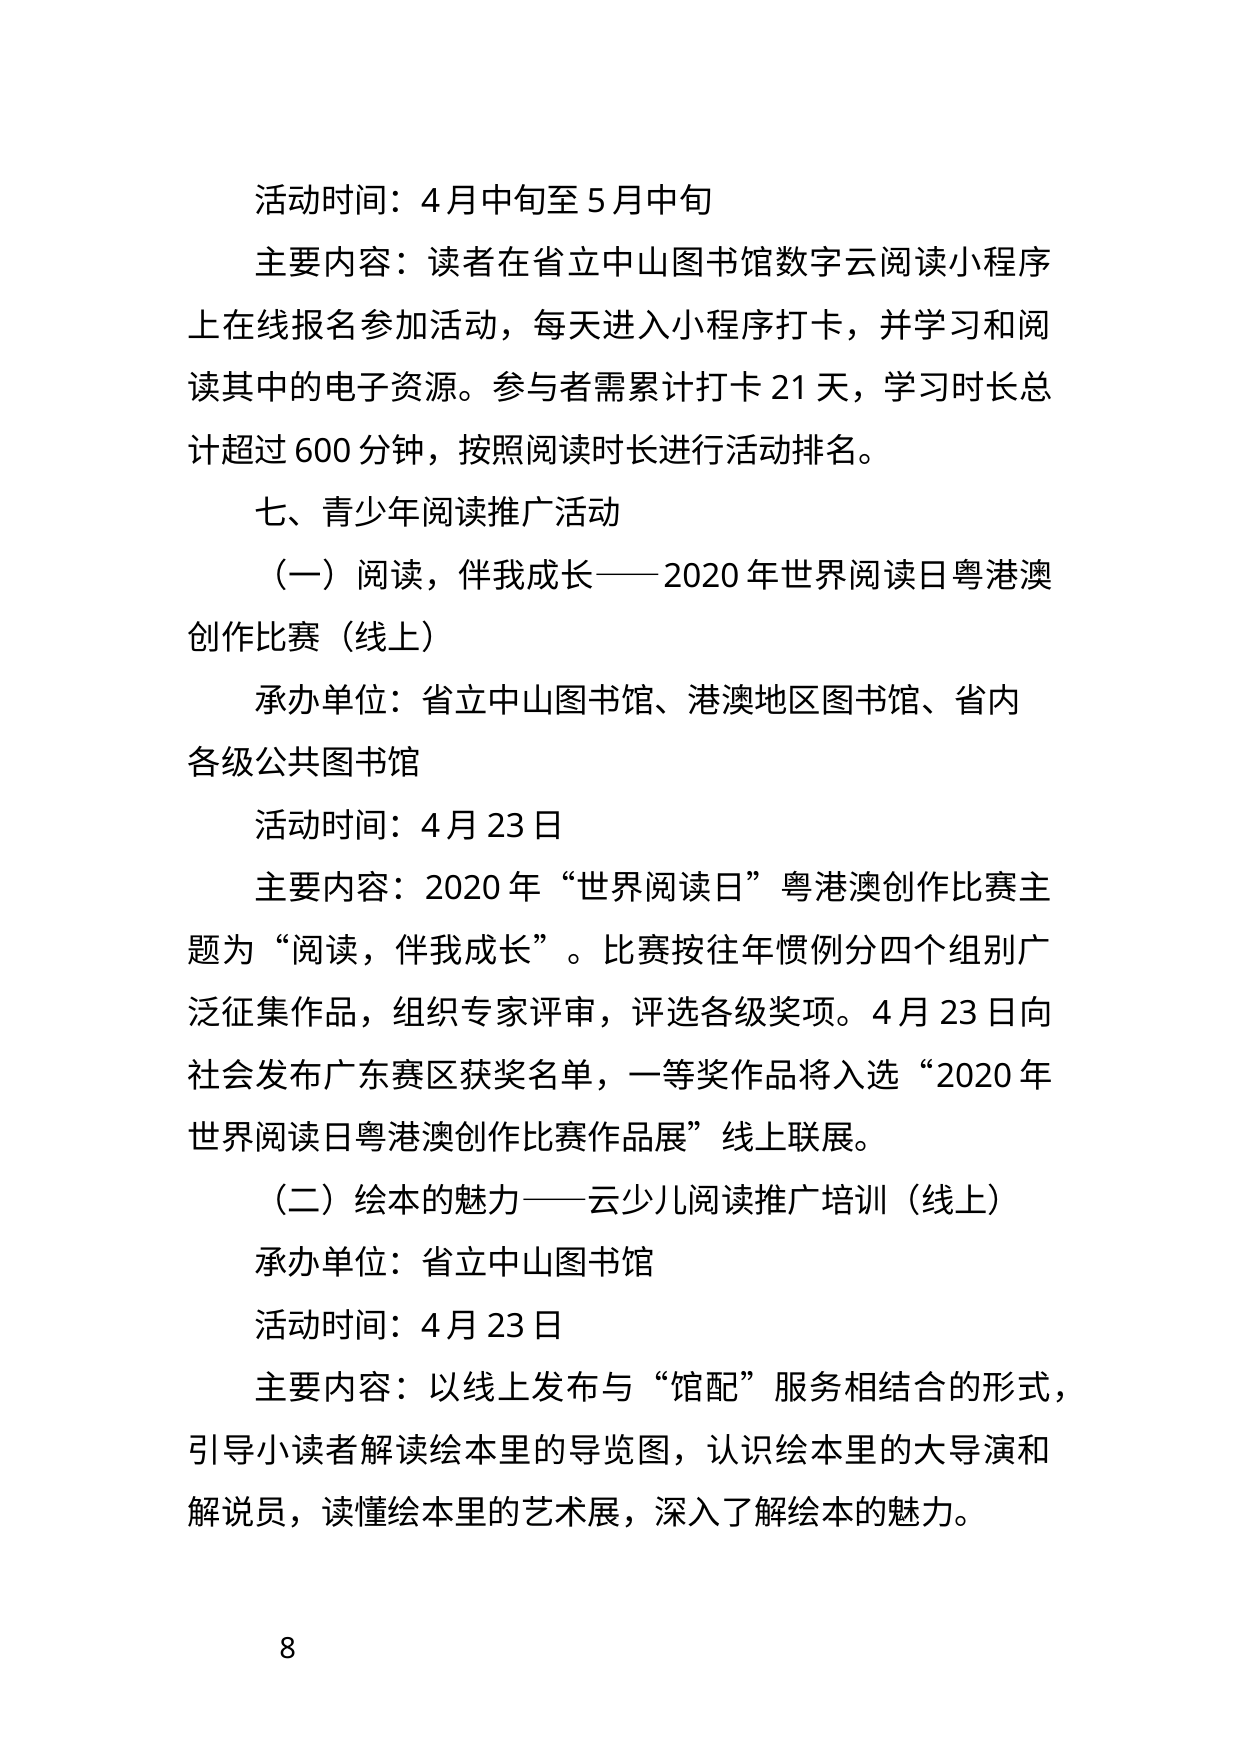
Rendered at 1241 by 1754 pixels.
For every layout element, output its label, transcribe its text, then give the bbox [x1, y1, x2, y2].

text 承办单位：省立中山图书馆、港澳地区图书馆、省内各级公共图书馆 [187, 662, 1053, 787]
text （一）阅读，伴我成长——2020年世界阅读日粤港澳创作比赛（线上） [187, 537, 1053, 662]
text 承办单位：省立中山图书馆 [187, 1224, 1053, 1287]
text 主要内容：2020年“世界阅读日”粤港澳创作比赛主题为“阅读，伴我成长”。比赛按往年惯例分四个组别广泛征集作品，组织专家评审，评选各级奖项。4月23日向社会发布广东赛区获奖名单，一等奖作品将入选“2020年世界阅读日粤港澳创作比赛作品展”线上联展。 [187, 849, 1053, 1162]
text 活动时间：4月23日 [187, 787, 1053, 849]
text 活动时间：4月23日 [187, 1287, 1053, 1349]
text 主要内容：读者在省立中山图书馆数字云阅读小程序上在线报名参加活动，每天进入小程序打卡，并学习和阅读其中的电子资源。参与者需累计打卡21天，学习时长总计超过600分钟，按照阅读时长进行活动排名。 [187, 224, 1053, 474]
text （二）绘本的魅力——云少儿阅读推广培训（线上） [187, 1162, 1053, 1224]
text 七、青少年阅读推广活动 [187, 474, 1053, 537]
text 活动时间：4月中旬至5月中旬 [187, 162, 1053, 224]
text 主要内容：以线上发布与“馆配”服务相结合的形式，引导小读者解读绘本里的导览图，认识绘本里的大导演和解说员，读懂绘本里的艺术展，深入了解绘本的魅力。 [187, 1349, 1053, 1537]
